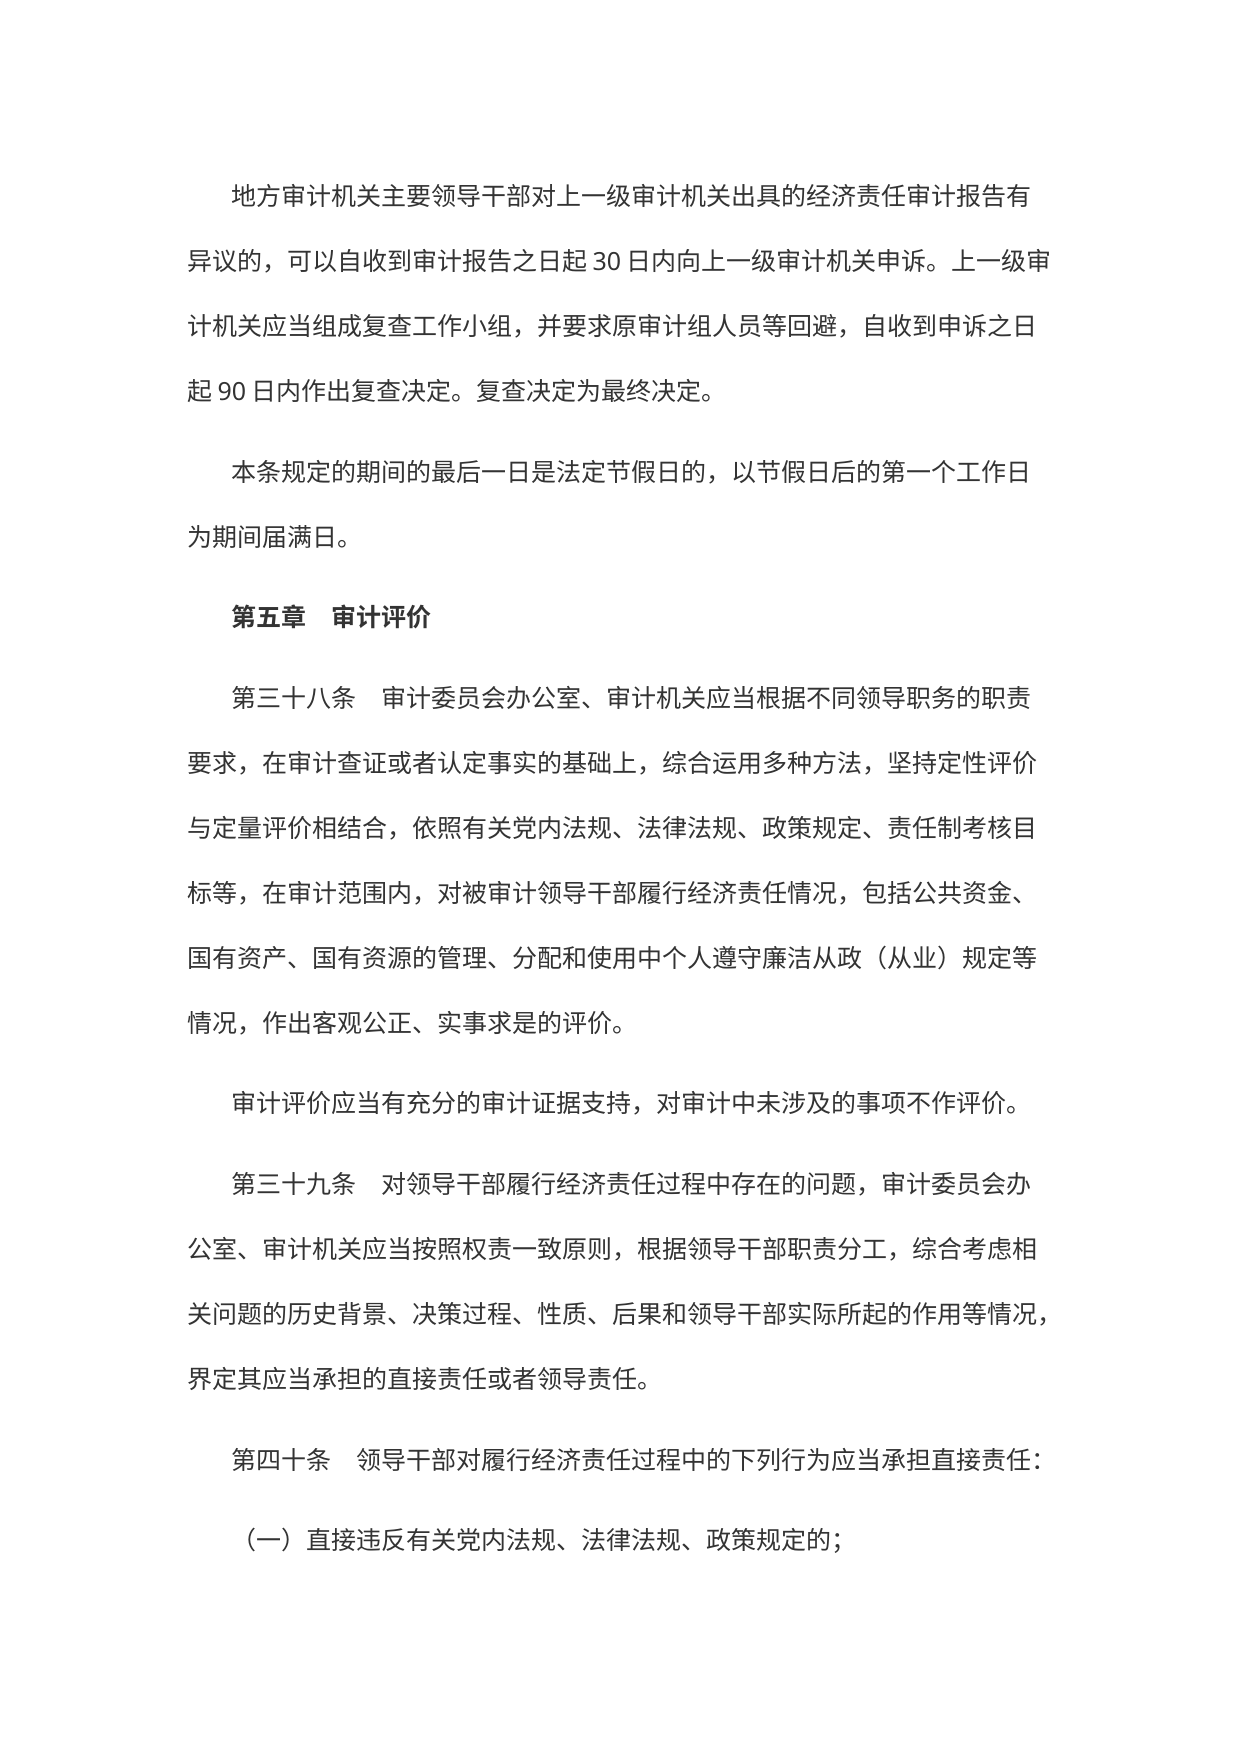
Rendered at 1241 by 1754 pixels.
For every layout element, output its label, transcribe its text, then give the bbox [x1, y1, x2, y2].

text 第三十九条 对领导干部履行经济责任过程中存在的问题，审计委员会办公室、审计机关应当按照权责一致原则，根据领导干部职责分工，综合考虑相关问题的历史背景、决策过程、性质、后果和领导干部实际所起的作用等情况，界定其应当承担的直接责任或者领导责任。 [187, 1150, 1053, 1410]
text （一）直接违反有关党内法规、法律法规、政策规定的； [187, 1506, 1053, 1571]
text 本条规定的期间的最后一日是法定节假日的，以节假日后的第一个工作日为期间届满日。 [187, 438, 1053, 568]
text 地方审计机关主要领导干部对上一级审计机关出具的经济责任审计报告有异议的，可以自收到审计报告之日起30日内向上一级审计机关申诉。上一级审计机关应当组成复查工作小组，并要求原审计组人员等回避，自收到申诉之日起90日内作出复查决定。复查决定为最终决定。 [187, 162, 1053, 422]
text 第四十条 领导干部对履行经济责任过程中的下列行为应当承担直接责任： [187, 1426, 1053, 1491]
text 第五章 审计评价 [187, 583, 1053, 648]
text 审计评价应当有充分的审计证据支持，对审计中未涉及的事项不作评价。 [187, 1069, 1053, 1134]
text 第三十八条 审计委员会办公室、审计机关应当根据不同领导职务的职责要求，在审计查证或者认定事实的基础上，综合运用多种方法，坚持定性评价与定量评价相结合，依照有关党内法规、法律法规、政策规定、责任制考核目标等，在审计范围内，对被审计领导干部履行经济责任情况，包括公共资金、国有资产、国有资源的管理、分配和使用中个人遵守廉洁从政（从业）规定等情况，作出客观公正、实事求是的评价。 [187, 664, 1053, 1054]
